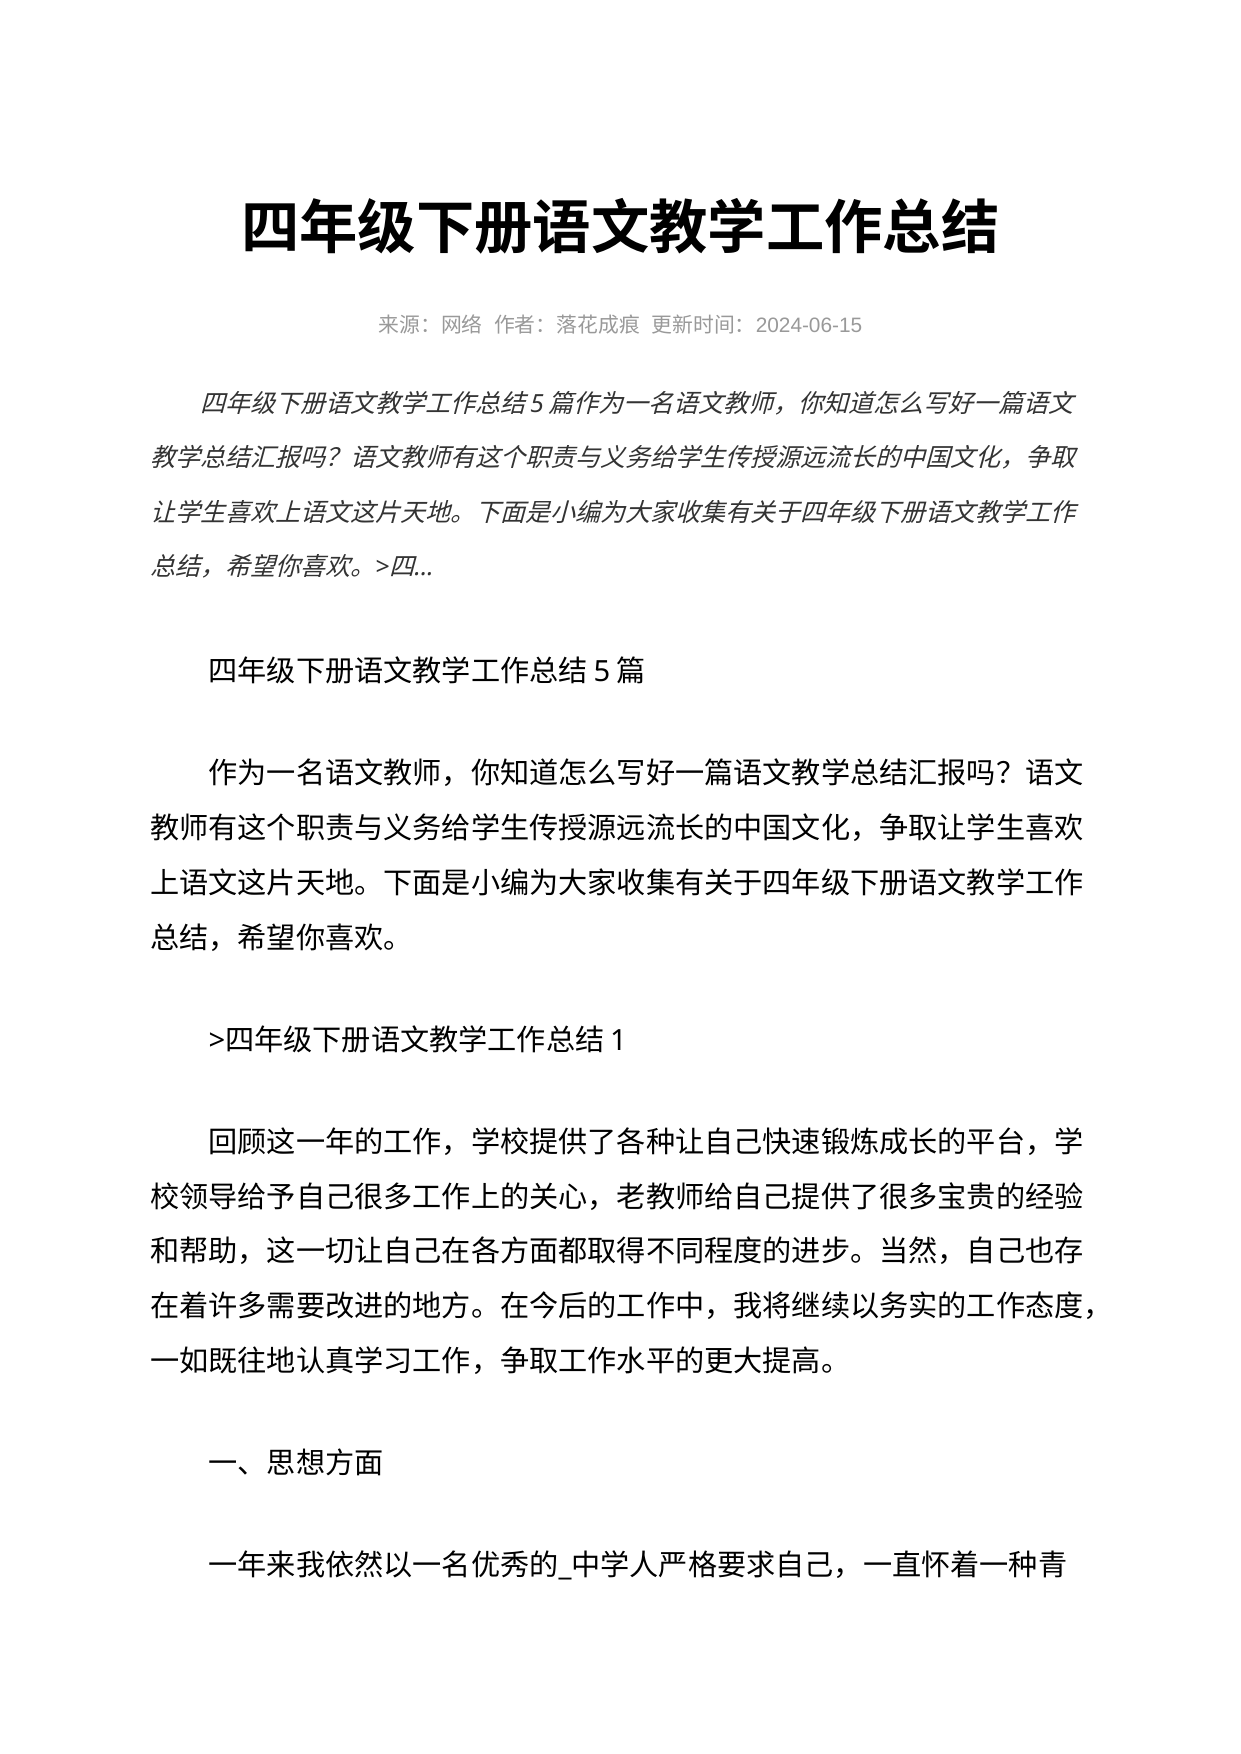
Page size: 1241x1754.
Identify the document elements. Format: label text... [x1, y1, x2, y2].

text 回顾这一年的工作，学校提供了各种让自己快速锻炼成长的平台，学校领导给予自己很多工作上的关心，老教师给自己提供了很多宝贵的经验和帮助，这一切让自己在各方面都取得不同程度的进步。当然，自己也存在着许多需要改进的地方。在今后的工作中，我将继续以务实的工作态度，一如既往地认真学习工作，争取工作水平的更大提高。 [150, 1118, 1090, 1380]
subtitle 四年级下册语文教学工作总结 [150, 181, 1090, 266]
text >四年级下册语文教学工作总结1 [150, 1016, 1090, 1059]
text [150, 1541, 1090, 1584]
text 一、思想方面 [150, 1439, 1090, 1482]
text 四年级下册语文教学工作总结5篇 [150, 648, 1090, 690]
text 来源：网络 作者：落花成痕 更新时间：2024-06-15 [150, 313, 1090, 337]
text 作为一名语文教师，你知道怎么写好一篇语文教学总结汇报吗？语文教师有这个职责与义务给学生传授源远流长的中国文化，争取让学生喜欢上语文这片天地。下面是小编为大家收集有关于四年级下册语文教学工作总结，希望你喜欢。 [150, 750, 1090, 957]
text 四年级下册语文教学工作总结5篇作为一名语文教师，你知道怎么写好一篇语文教学总结汇报吗？语文教师有这个职责与义务给学生传授源远流长的中国文化，争取让学生喜欢上语文这片天地。下面是小编为大家收集有关于四年级下册语文教学工作总结，希望你喜欢。>四... [150, 383, 1090, 583]
